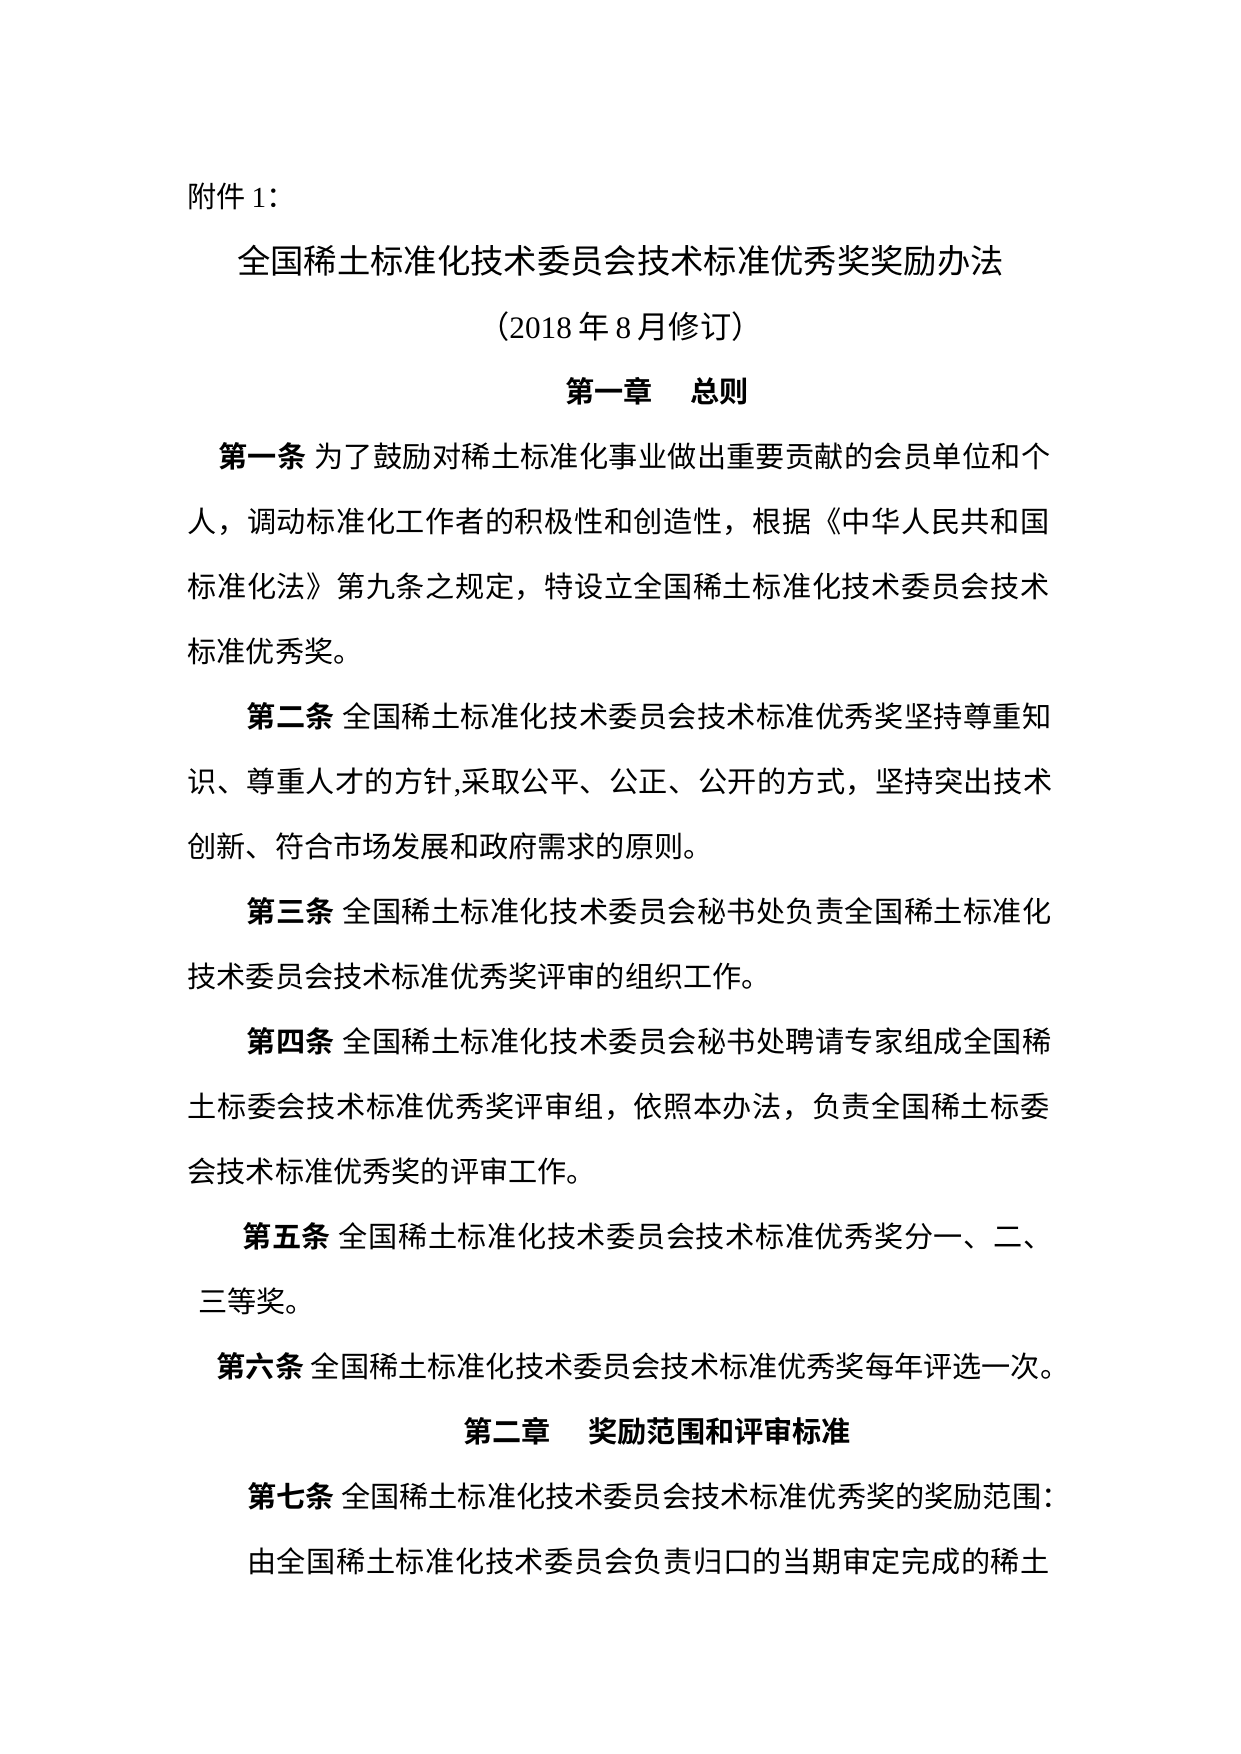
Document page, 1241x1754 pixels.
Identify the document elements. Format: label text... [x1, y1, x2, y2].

text 第二条 全国稀土标准化技术委员会技术标准优秀奖坚持尊重知识、尊重人才的方针,采取公平、公正、公开的方式，坚持突出技术创新、符合市场发展和政府需求的原则。 [187, 682, 1053, 877]
text 第五条 全国稀土标准化技术委员会技术标准优秀奖分一、二、三等奖。 [198, 1202, 1053, 1332]
text 第一条 为了鼓励对稀土标准化事业做出重要贡献的会员单位和个人，调动标准化工作者的积极性和创造性，根据《中华人民共和国标准化法》第九条之规定，特设立全国稀土标准化技术委员会技术标准优秀奖。 [187, 422, 1053, 682]
text 第三条 全国稀土标准化技术委员会秘书处负责全国稀土标准化技术委员会技术标准优秀奖评审的组织工作。 [187, 877, 1053, 1007]
text （2018年8月修订） [187, 292, 1053, 357]
text 第四条 全国稀土标准化技术委员会秘书处聘请专家组成全国稀土标委会技术标准优秀奖评审组，依照本办法，负责全国稀土标委会技术标准优秀奖的评审工作。 [187, 1007, 1053, 1202]
list 总则 [261, 357, 1053, 422]
text 第七条 全国稀土标准化技术委员会技术标准优秀奖的奖励范围： [187, 1462, 1053, 1527]
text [187, 1527, 1053, 1592]
text 第六条 全国稀土标准化技术委员会技术标准优秀奖每年评选一次。 [187, 1332, 1053, 1397]
text 全国稀土标准化技术委员会技术标准优秀奖奖励办法 [187, 227, 1053, 292]
list 奖励范围和评审标准 [261, 1397, 1053, 1462]
text 附件1： [187, 162, 1053, 227]
